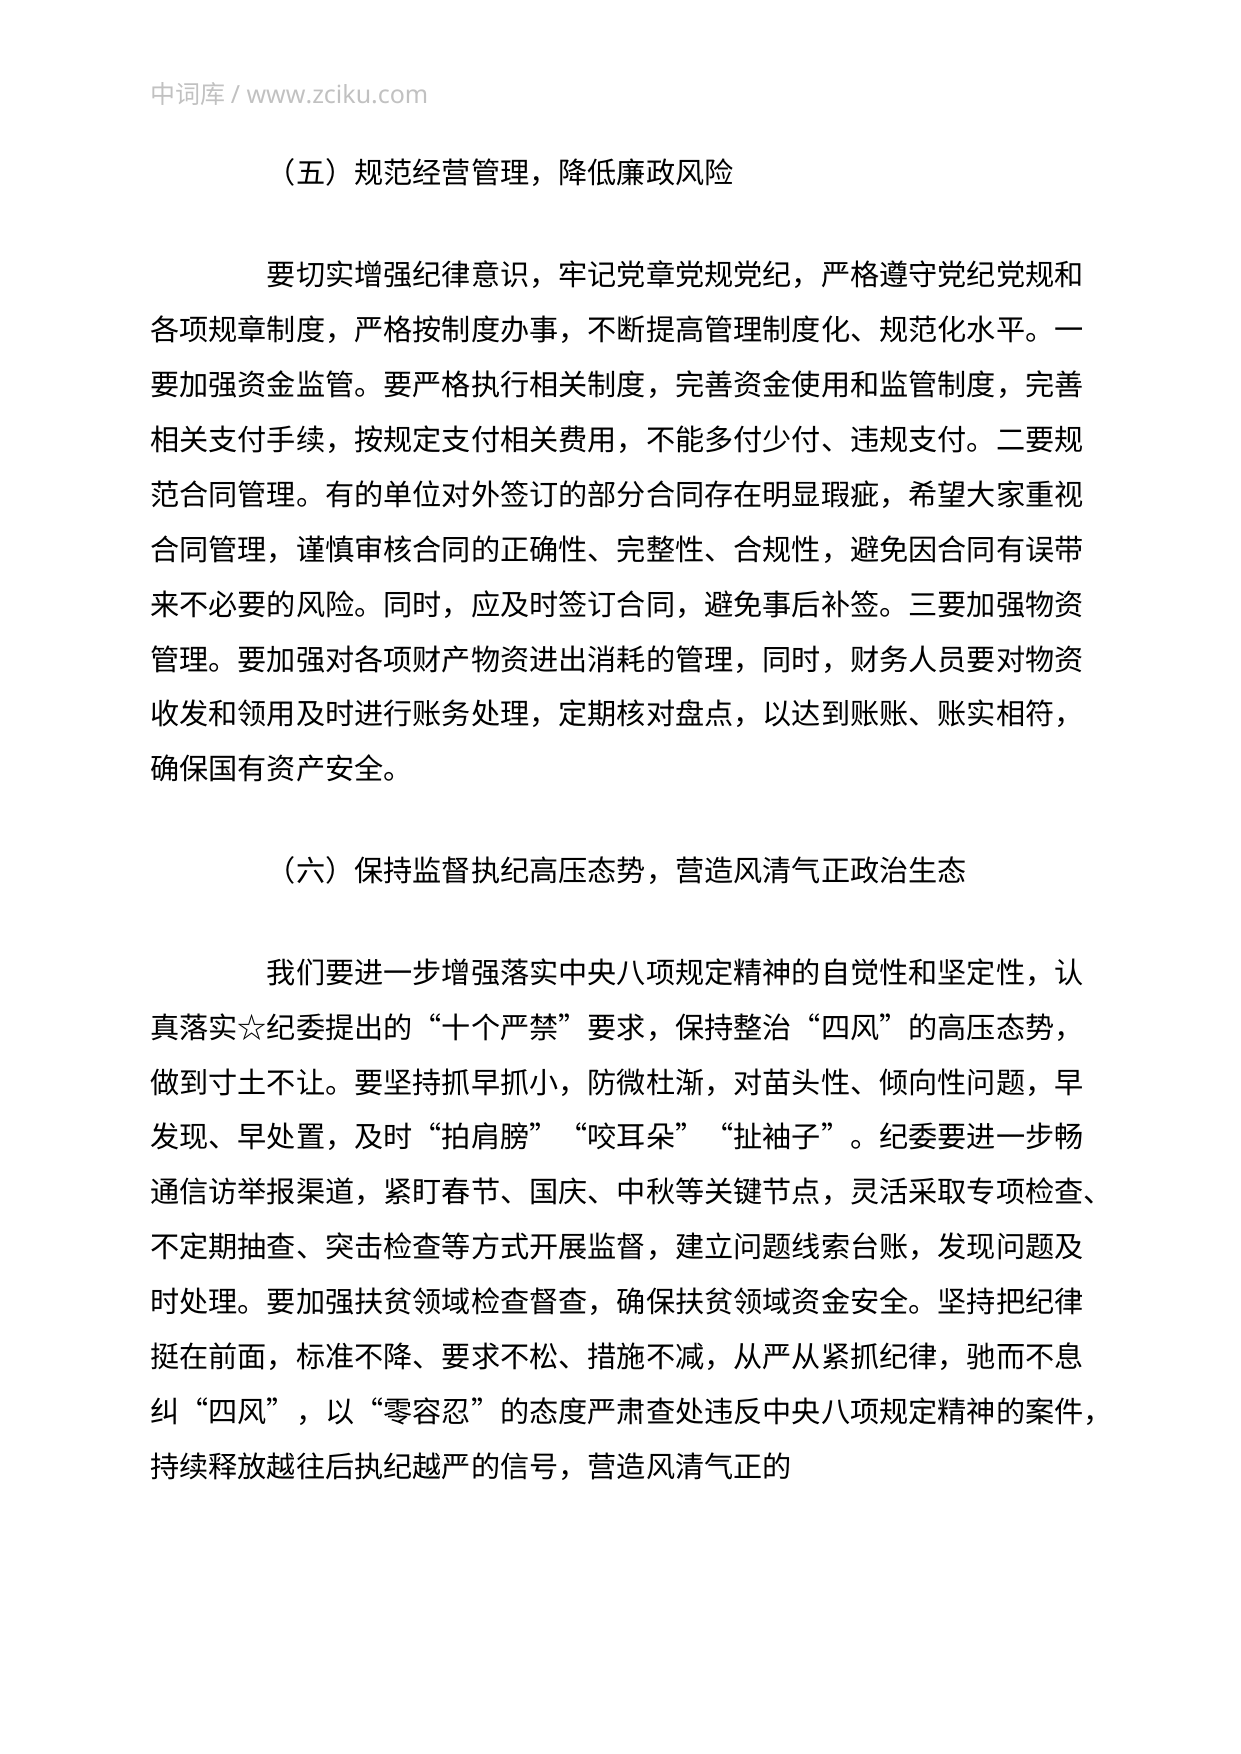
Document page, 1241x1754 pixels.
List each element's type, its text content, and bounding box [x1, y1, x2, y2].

text （五）规范经营管理，降低廉政风险 [150, 150, 1090, 192]
text 我们要进一步增强落实中央八项规定精神的自觉性和坚定性，认真落实☆纪委提出的“十个严禁”要求，保持整治“四风”的高压态势，做到寸土不让。要坚持抓早抓小，防微杜渐，对苗头性、倾向性问题，早发现、早处置，及时“拍肩膀”“咬耳朵”“扯袖子”。纪委要进一步畅通信访举报渠道，紧盯春节、国庆、中秋等关键节点，灵活采取专项检查、不定期抽查、突击检查等方式开展监督，建立问题线索台账，发现问题及时处理。要加强扶贫领域检查督查，确保扶贫领域资金安全。坚持把纪律挺在前面，标准不降、要求不松、措施不减，从严从紧抓纪律，驰而不息纠“四风”，以“零容忍”的态度严肃查处违反中央八项规定精神的案件，持续释放越往后执纪越严的信号，营造风清气正的 [150, 949, 1090, 1486]
text （六）保持监督执纪高压态势，营造风清气正政治生态 [150, 848, 1090, 890]
text 要切实增强纪律意识，牢记党章党规党纪，严格遵守党纪党规和各项规章制度，严格按制度办事，不断提高管理制度化、规范化水平。一要加强资金监管。要严格执行相关制度，完善资金使用和监管制度，完善相关支付手续，按规定支付相关费用，不能多付少付、违规支付。二要规范合同管理。有的单位对外签订的部分合同存在明显瑕疵，希望大家重视合同管理，谨慎审核合同的正确性、完整性、合规性，避免因合同有误带来不必要的风险。同时，应及时签订合同，避免事后补签。三要加强物资管理。要加强对各项财产物资进出消耗的管理，同时，财务人员要对物资收发和领用及时进行账务处理，定期核对盘点，以达到账账、账实相符，确保国有资产安全。 [150, 252, 1090, 788]
